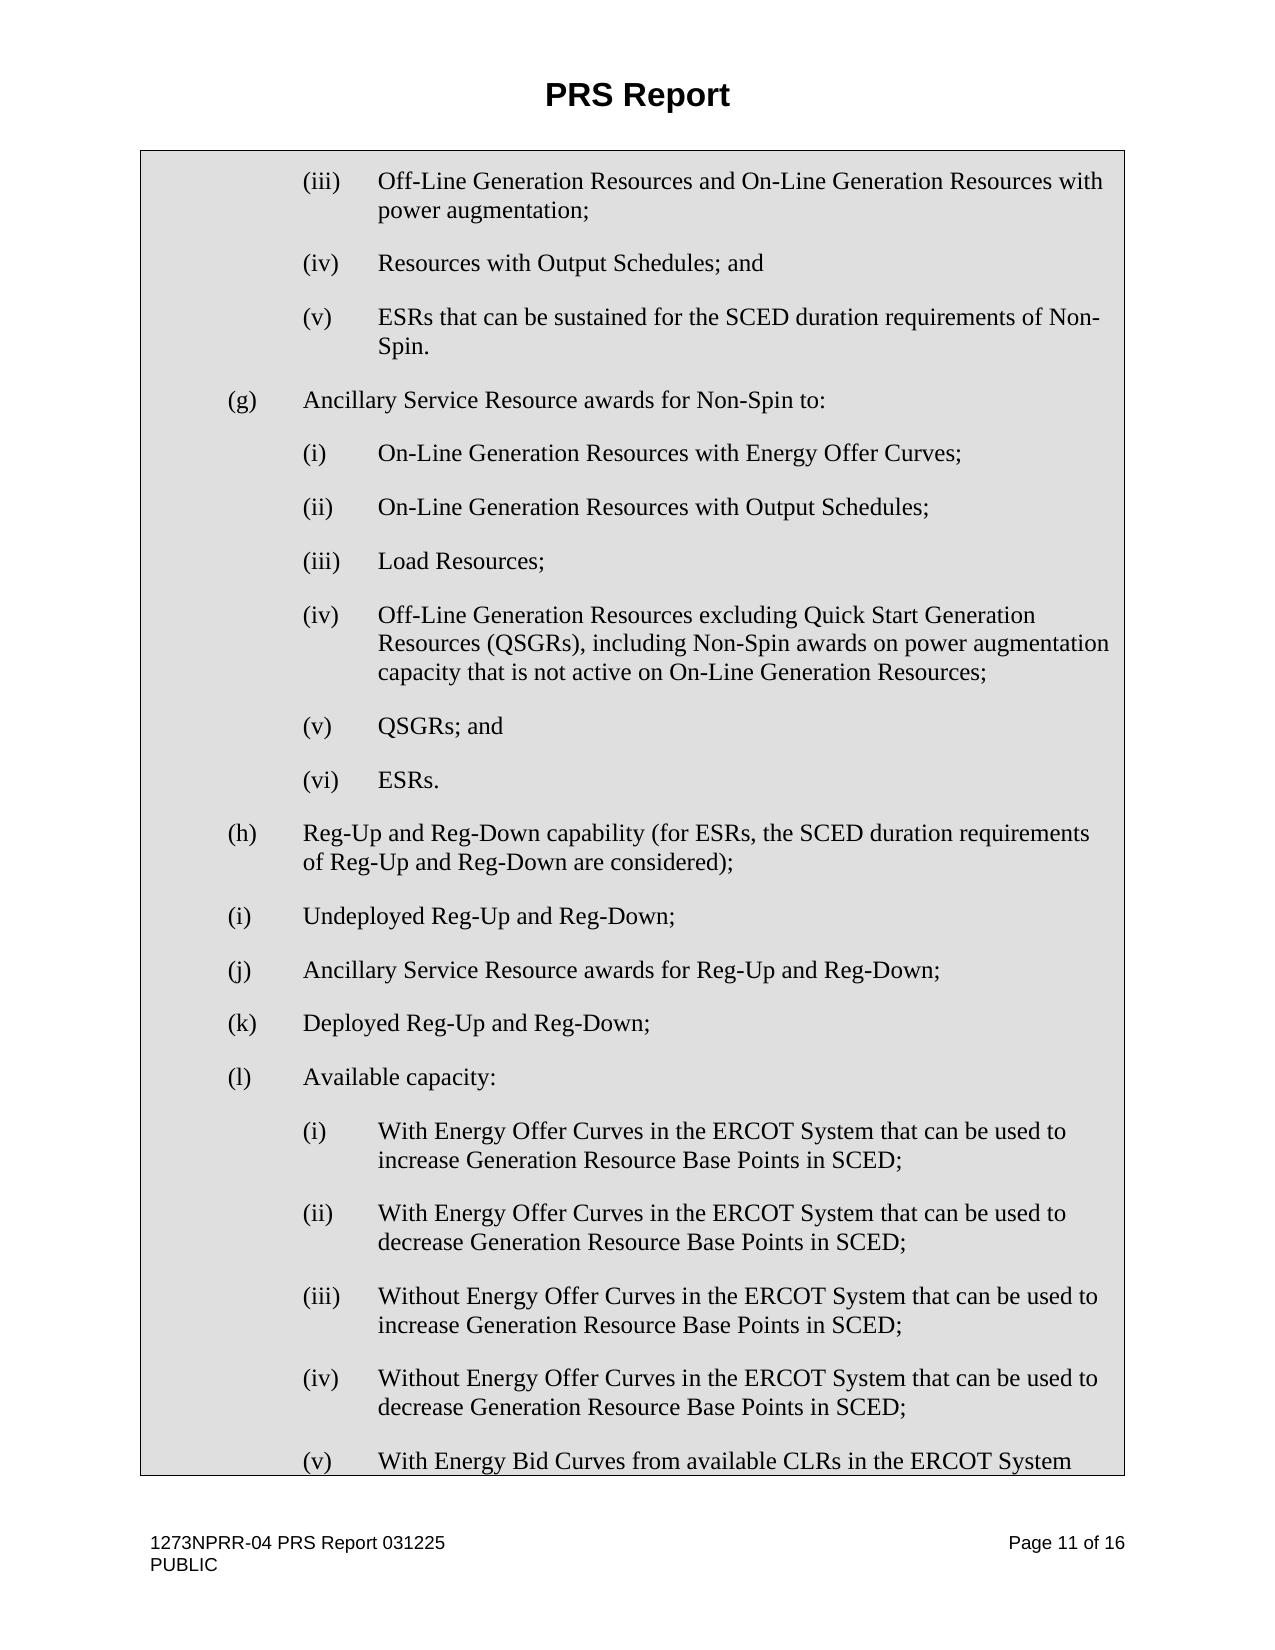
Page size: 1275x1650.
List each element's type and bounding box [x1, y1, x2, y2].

table_header [141, 151, 1124, 1475]
